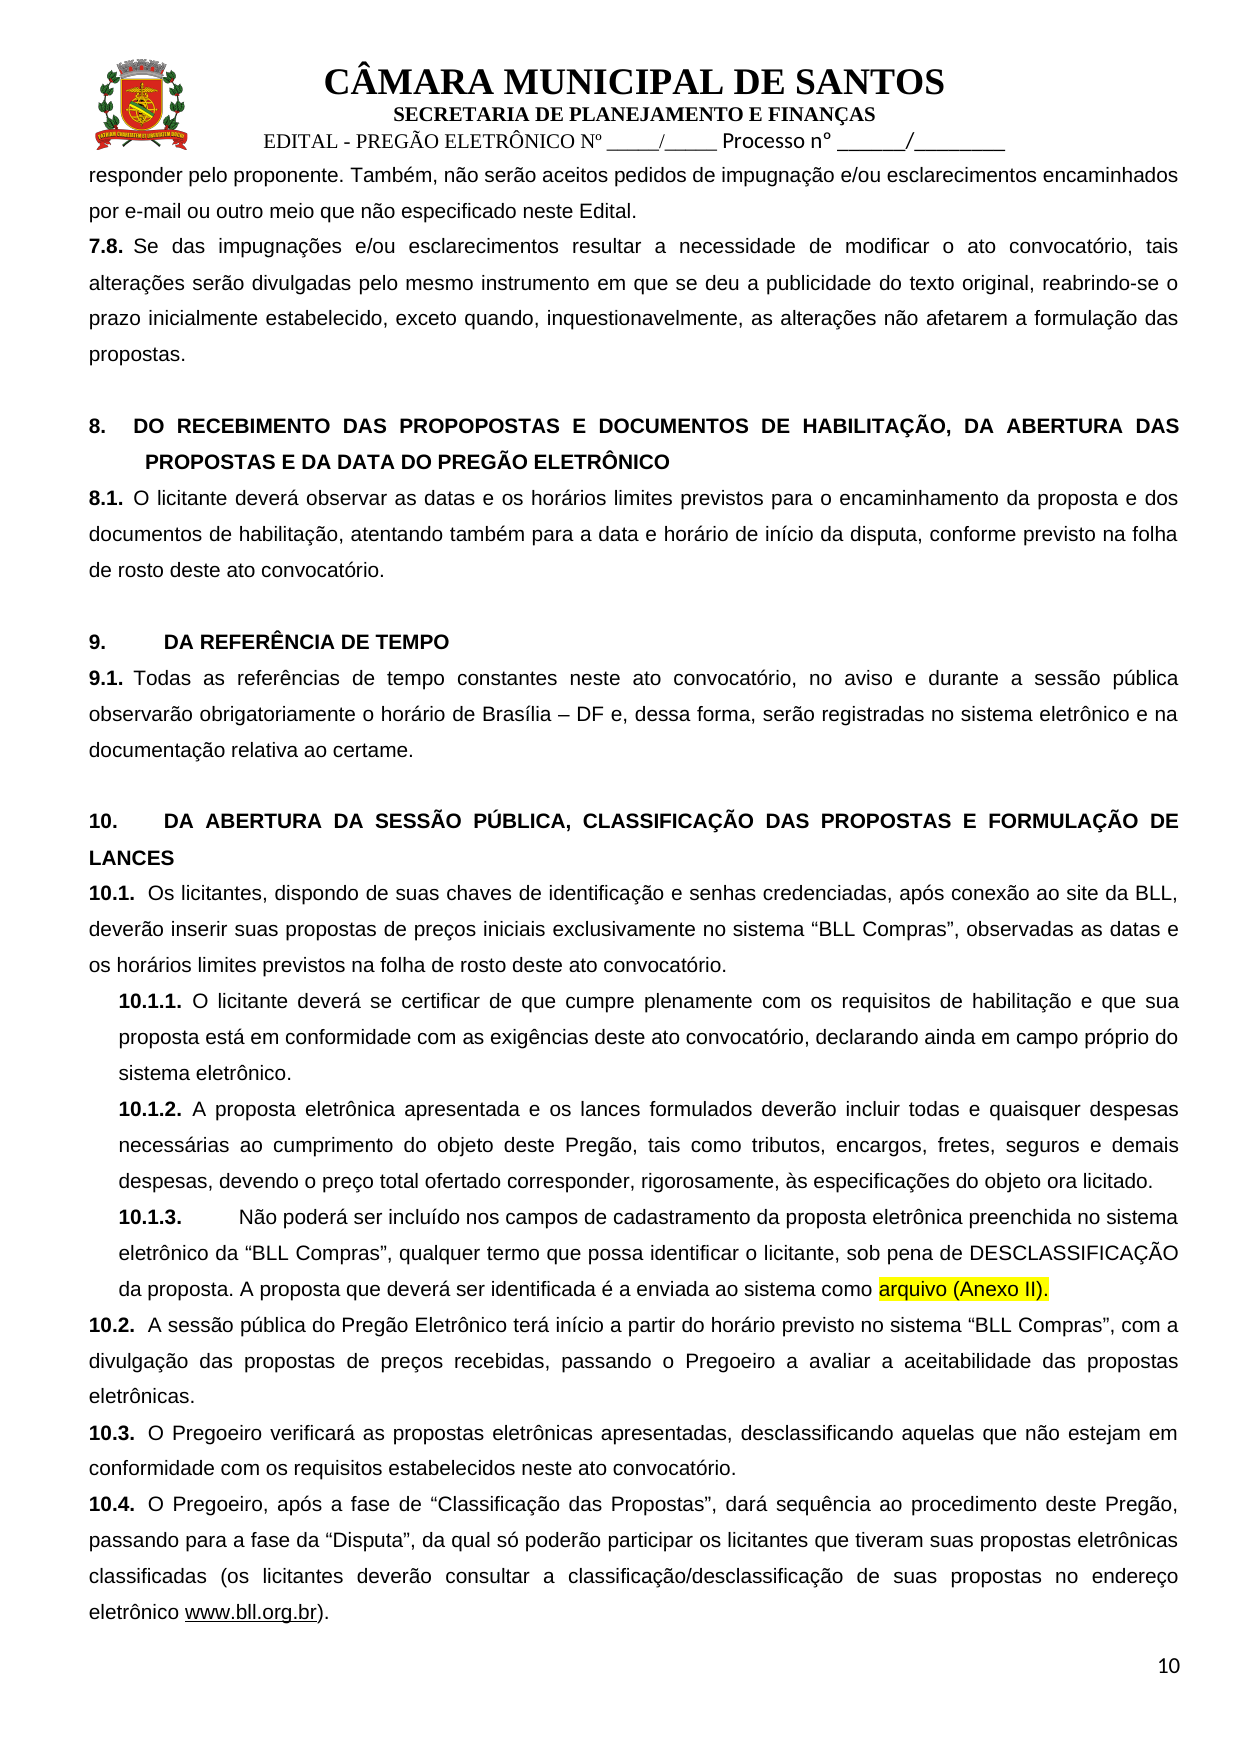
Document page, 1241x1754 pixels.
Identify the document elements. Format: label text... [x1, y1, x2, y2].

list O Pregoeiro verificará as propostas eletrônicas apresentadas, desclassificando aquelas que não estejam em conformidade com os requisitos estabelecidos neste ato convocatório. [89, 1420, 1180, 1480]
list Os licitantes, dispondo de suas chaves de identificação e senhas credenciadas, após conexão ao site da BLL, deverão inserir suas propostas de preços iniciais exclusivamente no sistema “BLL Compras”, observadas as datas e os horários limites previstos na folha de rosto deste ato convocatório. [89, 881, 1180, 977]
list Não poderá ser incluído nos campos de cadastramento da proposta eletrônica preenchida no sistema eletrônico da “BLL Compras”, qualquer termo que possa identificar o licitante, sob pena de DESCLASSIFICAÇÃO da proposta. A proposta que deverá ser identificada é a enviada ao sistema como arquivo (Anexo II). [118, 1205, 1180, 1301]
list O licitante deverá se certificar de que cumpre plenamente com os requisitos de habilitação e que sua proposta está em conformidade com as exigências deste ato convocatório, declarando ainda em campo próprio do sistema eletrônico. [118, 989, 1180, 1085]
list O licitante deverá observar as datas e os horários limites previstos para o encaminhamento da proposta e dos documentos de habilitação, atentando também para a data e horário de início da disputa, conforme previsto na folha de rosto deste ato convocatório. [89, 486, 1180, 582]
list DA REFERÊNCIA DE TEMPO [89, 630, 1180, 654]
list Se das impugnações e/ou esclarecimentos resultar a necessidade de modificar o ato convocatório, tais alterações serão divulgadas pelo mesmo instrumento em que se deu a publicidade do texto original, reabrindo-se o prazo inicialmente estabelecido, exceto quando, inquestionavelmente, as alterações não afetarem a formulação das propostas. [89, 234, 1180, 366]
list A sessão pública do Pregão Eletrônico terá início a partir do horário previsto no sistema “BLL Compras”, com a divulgação das propostas de preços recebidas, passando o Pregoeiro a avaliar a aceitabilidade das propostas eletrônicas. [89, 1312, 1180, 1408]
list O Pregoeiro, após a fase de “Classificação das Propostas”, dará sequência ao procedimento deste Pregão, passando para a fase da “Disputa”, da qual só poderão participar os licitantes que tiveram suas propostas eletrônicas classificadas (os licitantes deverão consultar a classificação/desclassificação de suas propostas no endereço eletrônico www.bll.org.br). [89, 1492, 1180, 1624]
list DO RECEBIMENTO DAS PROPOPOSTAS E DOCUMENTOS DE HABILITAÇÃO, DA ABERTURA DAS PROPOSTAS E DA DATA DO PREGÃO ELETRÔNICO [89, 414, 1180, 474]
list DA ABERTURA DA SESSÃO PÚBLICA, CLASSIFICAÇÃO DAS PROPOSTAS E FORMULAÇÃO DE LANCES [89, 809, 1180, 869]
picture [95, 59, 188, 150]
list A proposta eletrônica apresentada e os lances formulados deverão incluir todas e quaisquer despesas necessárias ao cumprimento do objeto deste Pregão, tais como tributos, encargos, fretes, seguros e demais despesas, devendo o preço total ofertado corresponder, rigorosamente, às especificações do objeto ora licitado. [118, 1097, 1180, 1193]
list Todas as referências de tempo constantes neste ato convocatório, no aviso e durante a sessão pública observarão obrigatoriamente o horário de Brasília – DF e, dessa forma, serão registradas no sistema eletrônico e na documentação relativa ao certame. [89, 666, 1180, 761]
